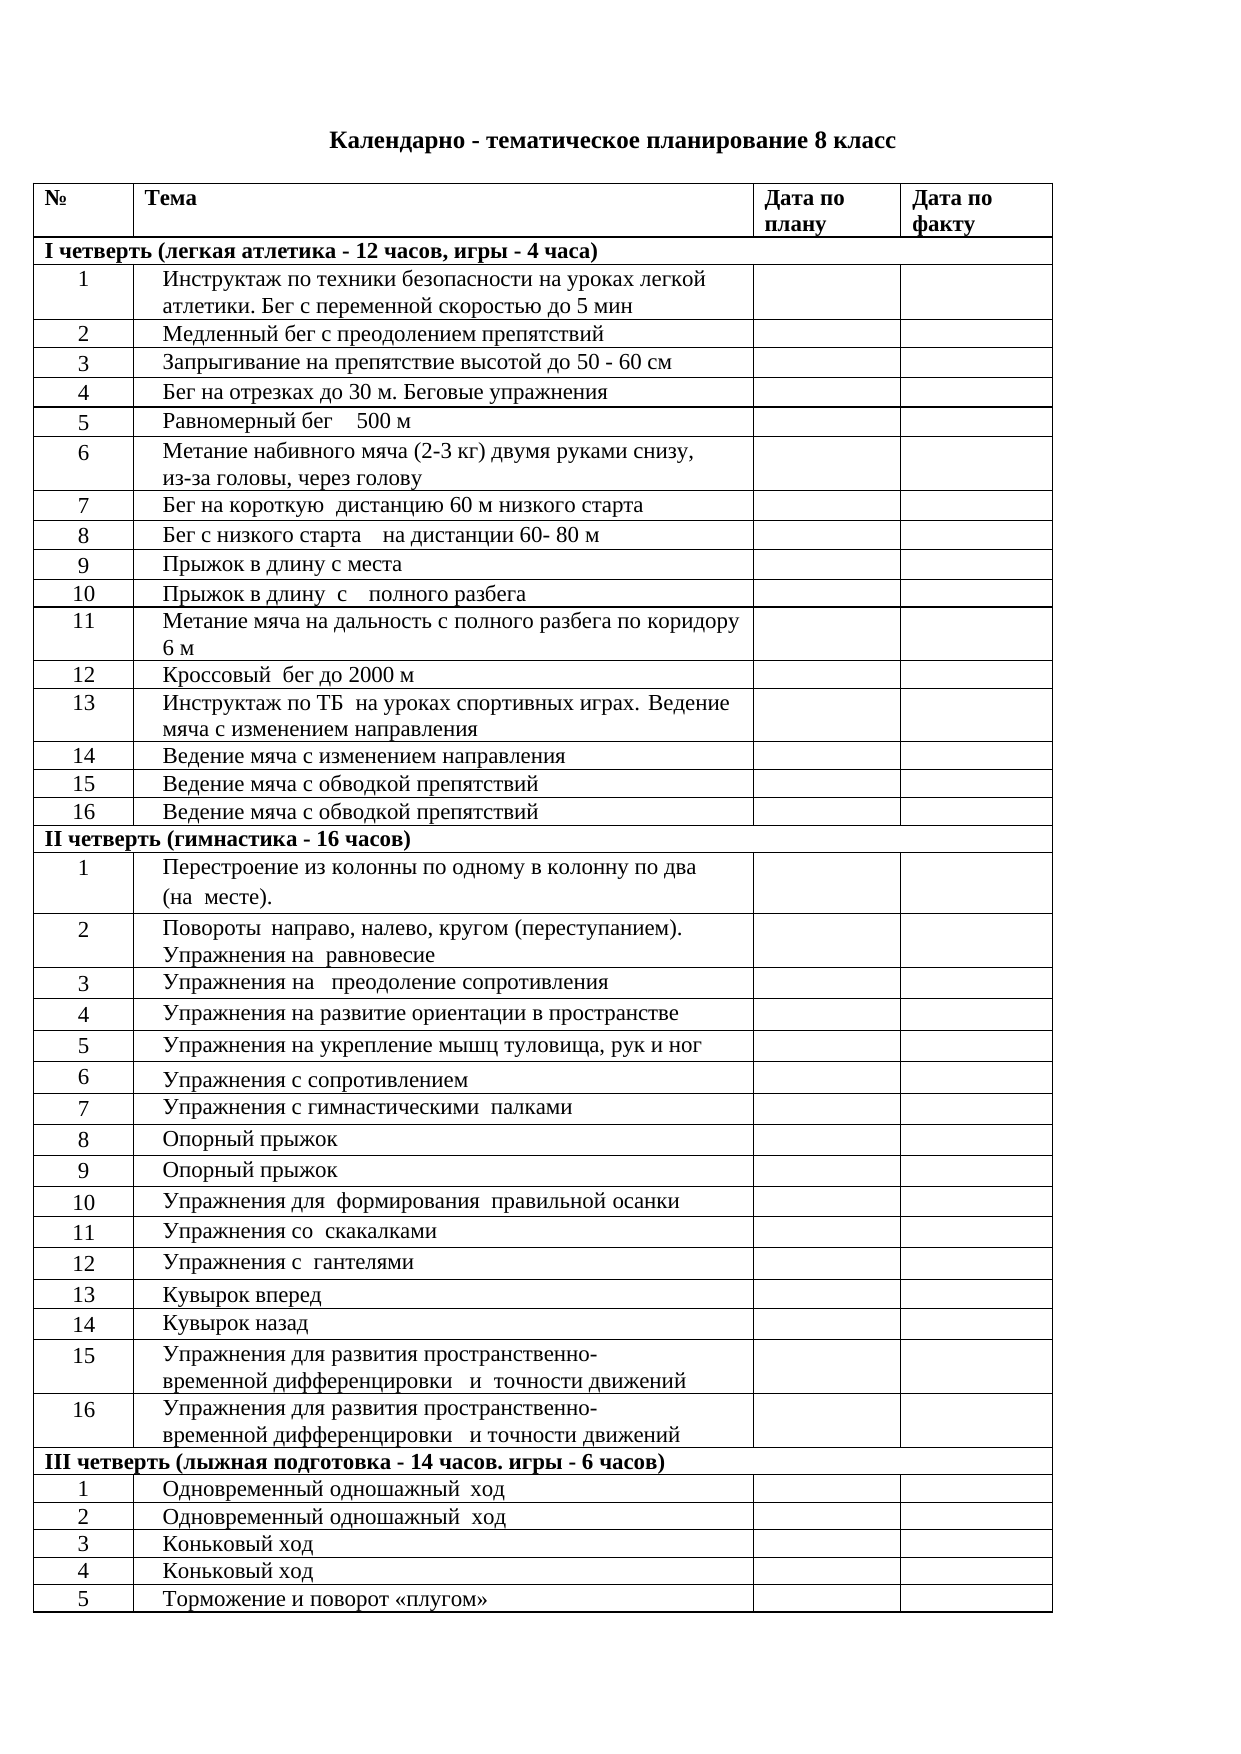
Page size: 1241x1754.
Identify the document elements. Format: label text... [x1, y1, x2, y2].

table_cell Упражнения на развитие ориентации в пространстве [134, 999, 753, 1029]
table_cell Упражнения с гимнастическими палками [134, 1094, 753, 1124]
table_cell [901, 798, 1052, 824]
table_cell [754, 914, 900, 967]
table_cell 7 [34, 491, 133, 519]
table_cell Прыжок в длину с места [134, 550, 753, 579]
table_cell [754, 1503, 900, 1529]
table_cell Бег на короткую дистанцию 60 м низкого старта [134, 491, 753, 519]
table_cell [901, 580, 1052, 606]
table_cell 3 [34, 968, 133, 998]
table_cell [901, 1156, 1052, 1186]
table_cell Повороты направо, налево, кругом (переступанием). Упражнения на равновесие [134, 914, 753, 967]
table_cell 15 [34, 770, 133, 797]
table_cell Запрыгивание на препятствие высотой до 50 - 60 см [134, 348, 753, 377]
table_cell Упражнения для развития пространственно- временной дифференцировки и точности движений [134, 1340, 753, 1393]
table_cell [901, 1031, 1052, 1061]
table_cell [754, 1530, 900, 1557]
table_cell [901, 1309, 1052, 1339]
table_cell 6 [34, 1062, 133, 1092]
table_cell [901, 742, 1052, 769]
table_cell 5 [34, 408, 133, 436]
table_cell [901, 1094, 1052, 1124]
table_cell [901, 521, 1052, 549]
table_cell [754, 550, 900, 579]
table_cell [754, 1394, 900, 1447]
table_cell Перестроение из колонны по одному в колонну по два (на месте). [134, 853, 753, 913]
table_cell 5 [34, 1585, 133, 1611]
table_cell [901, 265, 1052, 319]
table_cell [754, 320, 900, 347]
table_cell [901, 1248, 1052, 1278]
table_cell 2 [34, 320, 133, 347]
table_cell [754, 1340, 900, 1393]
table_cell [901, 661, 1052, 687]
table_cell Ведение мяча с обводкой препятствий [134, 798, 753, 824]
table_cell Одновременный одношажный ход [134, 1475, 753, 1502]
table_cell 11 [34, 608, 133, 660]
table_cell 6 [34, 437, 133, 490]
table_cell Упражнения на преодоление сопротивления [134, 968, 753, 998]
table_cell [901, 1503, 1052, 1529]
table_cell 14 [34, 1309, 133, 1339]
table_cell 7 [34, 1094, 133, 1124]
table_cell 2 [34, 914, 133, 967]
table_cell 16 [34, 798, 133, 824]
table_cell [901, 1475, 1052, 1502]
table_cell [754, 608, 900, 660]
table_cell [754, 1475, 900, 1502]
table_header Дата по факту [901, 184, 1052, 236]
table_cell [901, 1125, 1052, 1155]
table_cell [754, 968, 900, 998]
table_cell [754, 1156, 900, 1186]
table_cell 1 [34, 853, 133, 913]
table_cell [754, 689, 900, 741]
table_cell Одновременный одношажный ход [134, 1503, 753, 1529]
table_cell [901, 1558, 1052, 1584]
table_cell 4 [34, 1558, 133, 1584]
table_cell 11 [34, 1217, 133, 1247]
table_cell Упражнения для формирования правильной осанки [134, 1187, 753, 1216]
table_cell [754, 999, 900, 1029]
table_cell [754, 437, 900, 490]
table_cell Ведение мяча с обводкой препятствий [134, 770, 753, 797]
table_cell Опорный прыжок [134, 1156, 753, 1186]
table_cell [754, 378, 900, 406]
table_cell [901, 348, 1052, 377]
table_cell [754, 521, 900, 549]
table_cell II четверть (гимнастика - 16 часов) [34, 826, 1052, 852]
table_cell [901, 408, 1052, 436]
table_cell [754, 265, 900, 319]
table_cell 4 [34, 378, 133, 406]
table_cell Метание мяча на дальность с полного разбега по коридору 6 м [134, 608, 753, 660]
table_cell Ведение мяча с изменением направления [134, 742, 753, 769]
text Календарно - тематическое планирование 8 класс [44, 125, 1181, 154]
table_cell 8 [34, 1125, 133, 1155]
table_cell Кувырок назад [134, 1309, 753, 1339]
table_cell [901, 378, 1052, 406]
table_cell 3 [34, 1530, 133, 1557]
table_cell Коньковый ход [134, 1530, 753, 1557]
table_cell [754, 742, 900, 769]
table_cell [754, 798, 900, 824]
table_cell Инструктаж по техники безопасности на уроках легкой атлетики. Бег с переменной скоростью до 5 мин [134, 265, 753, 319]
table_cell [754, 491, 900, 519]
table_cell Опорный прыжок [134, 1125, 753, 1155]
table_cell Коньковый ход [134, 1558, 753, 1584]
table_cell [754, 1280, 900, 1308]
table_cell 1 [34, 265, 133, 319]
table_cell 8 [34, 521, 133, 549]
table_cell 13 [34, 689, 133, 741]
table_cell [754, 1031, 900, 1061]
table_cell [901, 999, 1052, 1029]
table_cell 1 [34, 1475, 133, 1502]
table_cell Упражнения со скакалками [134, 1217, 753, 1247]
table_cell Упражнения для развития пространственно- временной дифференцировки и точности движений [134, 1394, 753, 1447]
table_header № [34, 184, 133, 236]
table_cell Равномерный бег 500 м [134, 408, 753, 436]
table_cell Медленный бег с преодолением препятствий [134, 320, 753, 347]
table_cell [901, 1217, 1052, 1247]
table_cell Метание набивного мяча (2-3 кг) двумя руками снизу, из-за головы, через голову [134, 437, 753, 490]
table_cell [901, 1062, 1052, 1092]
table_cell III четверть (лыжная подготовка - 14 часов. игры - 6 часов) [34, 1448, 1052, 1474]
table_cell [754, 661, 900, 687]
table_cell [754, 348, 900, 377]
table_cell [754, 1062, 900, 1092]
table_cell [754, 853, 900, 913]
table_cell 4 [34, 999, 133, 1029]
table_cell Кроссовый бег до 2000 м [134, 661, 753, 687]
table_cell [901, 491, 1052, 519]
table_cell Кувырок вперед [134, 1280, 753, 1308]
table_cell Торможение и поворот «плугом» [134, 1585, 753, 1611]
table_cell [901, 1280, 1052, 1308]
table_cell 13 [34, 1280, 133, 1308]
table_cell I четверть (легкая атлетика - 12 часов, игры - 4 часа) [34, 238, 1052, 264]
table_cell 16 [34, 1394, 133, 1447]
table_cell 9 [34, 550, 133, 579]
table_cell [754, 1125, 900, 1155]
table_cell [901, 1585, 1052, 1611]
table_cell 5 [34, 1031, 133, 1061]
table_cell 15 [34, 1340, 133, 1393]
table_cell Упражнения с сопротивлением [134, 1062, 753, 1092]
table_cell [901, 914, 1052, 967]
table_cell [901, 1340, 1052, 1393]
table_cell Упражнения с гантелями [134, 1248, 753, 1278]
table_cell [901, 437, 1052, 490]
table_cell [754, 1094, 900, 1124]
table_cell 12 [34, 1248, 133, 1278]
table_cell [754, 1309, 900, 1339]
table_header Тема [134, 184, 753, 236]
table_cell [901, 770, 1052, 797]
table_cell 14 [34, 742, 133, 769]
table_cell [901, 1530, 1052, 1557]
table_cell Упражнения на укрепление мышц туловища, рук и ног [134, 1031, 753, 1061]
table_cell Бег на отрезках до 30 м. Беговые упражнения [134, 378, 753, 406]
table_cell [901, 853, 1052, 913]
table_cell [754, 1217, 900, 1247]
table_cell 12 [34, 661, 133, 687]
table_cell Бег с низкого старта на дистанции 60- 80 м [134, 521, 753, 549]
table_cell Прыжок в длину с полного разбега [134, 580, 753, 606]
table_cell 3 [34, 348, 133, 377]
table_cell 2 [34, 1503, 133, 1529]
table_cell [901, 1394, 1052, 1447]
table_cell [754, 770, 900, 797]
table_cell [901, 320, 1052, 347]
table_cell 10 [34, 580, 133, 606]
table_cell [901, 608, 1052, 660]
table_cell [754, 1248, 900, 1278]
table_cell [901, 689, 1052, 741]
table_cell [901, 550, 1052, 579]
table_cell [754, 580, 900, 606]
table_cell [754, 1585, 900, 1611]
table_cell [754, 408, 900, 436]
table_cell [754, 1187, 900, 1216]
table_header Дата по плану [754, 184, 900, 236]
table_cell [754, 1558, 900, 1584]
table_cell Инструктаж по ТБ на уроках спортивных играх. Ведение мяча с изменением направления [134, 689, 753, 741]
table_cell [901, 968, 1052, 998]
table_cell 9 [34, 1156, 133, 1186]
table_cell 10 [34, 1187, 133, 1216]
table_cell [901, 1187, 1052, 1216]
